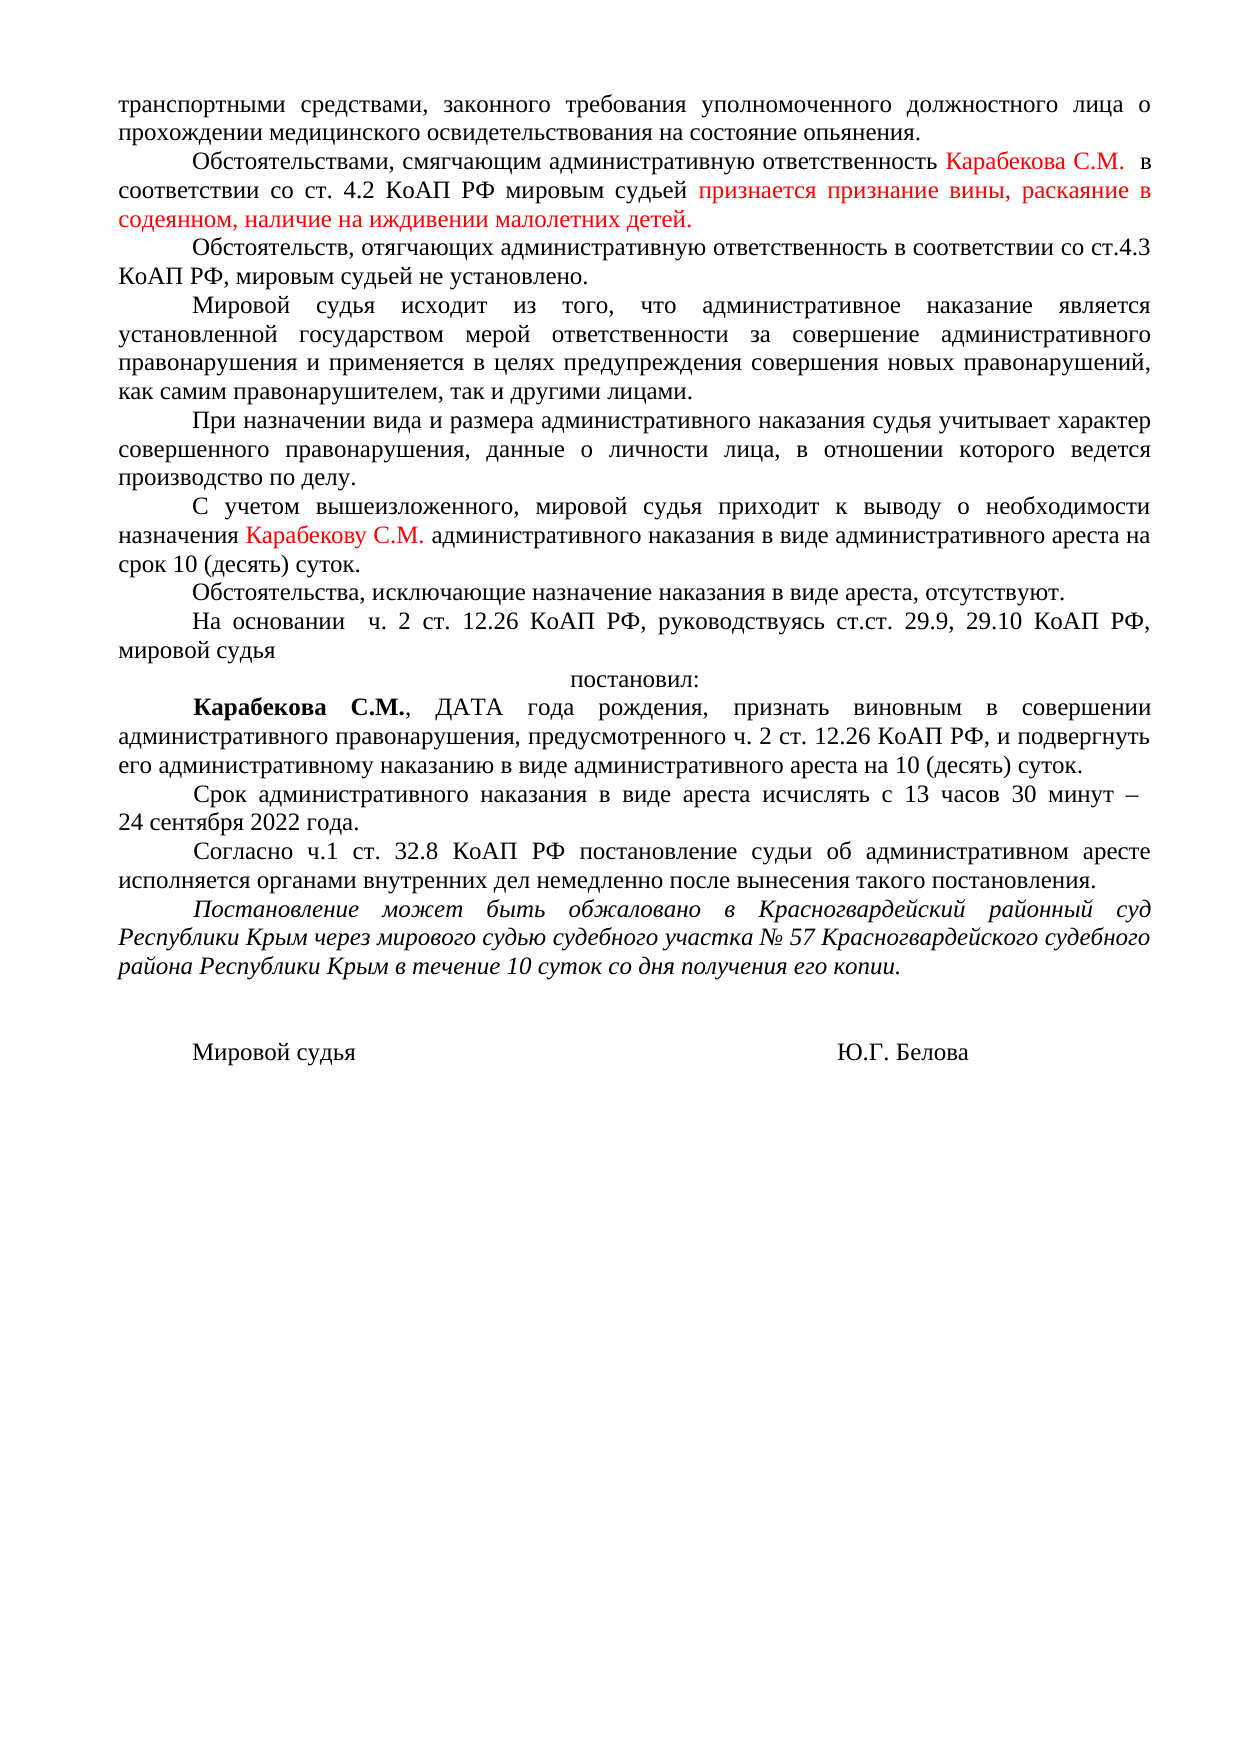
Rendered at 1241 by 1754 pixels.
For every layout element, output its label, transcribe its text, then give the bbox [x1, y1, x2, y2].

text Карабекова С.М., ДАТА года рождения, признать виновным в совершении административного правонарушения, предусмотренного ч. 2 ст. 12.26 КоАП РФ, и подвергнуть его административному наказанию в виде административного ареста на 10 (десять) суток. [118, 692, 1152, 779]
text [118, 89, 1152, 146]
text Обстоятельств, отягчающих административную ответственность в соответствии со ст.4.3 КоАП РФ, мировым судьей не установлено. [118, 232, 1152, 290]
text Постановление может быть обжаловано в Красногвардейский районный суд Республики Крым через мирового судью судебного участка № 57 Красногвардейского судебного района Республики Крым в течение 10 суток со дня получения его копии. [118, 894, 1152, 980]
text Обстоятельствами, смягчающим административную ответственность Карабекова С.М. в соответствии со ст. 4.2 КоАП РФ мировым судьей признается признание вины, раскаяние в содеянном, наличие на иждивении малолетних детей. [118, 146, 1152, 232]
text постановил: [118, 664, 1152, 692]
text Обстоятельства, исключающие назначение наказания в виде ареста, отсутствуют. [118, 577, 1152, 606]
text С учетом вышеизложенного, мировой судья приходит к выводу о необходимости назначения Карабекову С.М. административного наказания в виде административного ареста на срок 10 (десять) суток. [118, 491, 1152, 577]
text Срок административного наказания в виде ареста исчислять с 13 часов 30 минут – 24 сентября 2022 года. [118, 779, 1152, 836]
text Мировой судья исходит из того, что административное наказание является установленной государством мерой ответственности за совершение административного правонарушения и применяется в целях предупреждения совершения новых правонарушений, как самим правонарушителем, так и другими лицами. [118, 290, 1152, 405]
text На основании ч. 2 ст. 12.26 КоАП РФ, руководствуясь ст.ст. 29.9, 29.10 КоАП РФ, мировой судья [118, 606, 1152, 664]
text Согласно ч.1 ст. 32.8 КоАП РФ постановление судьи об административном аресте исполняется органами внутренних дел немедленно после вынесения такого постановления. [118, 836, 1152, 894]
text При назначении вида и размера административного наказания судья учитывает характер совершенного правонарушения, данные о личности лица, в отношении которого ведется производство по делу. [118, 405, 1152, 491]
text Мировой судья Ю.Г. Белова [118, 1037, 1152, 1066]
